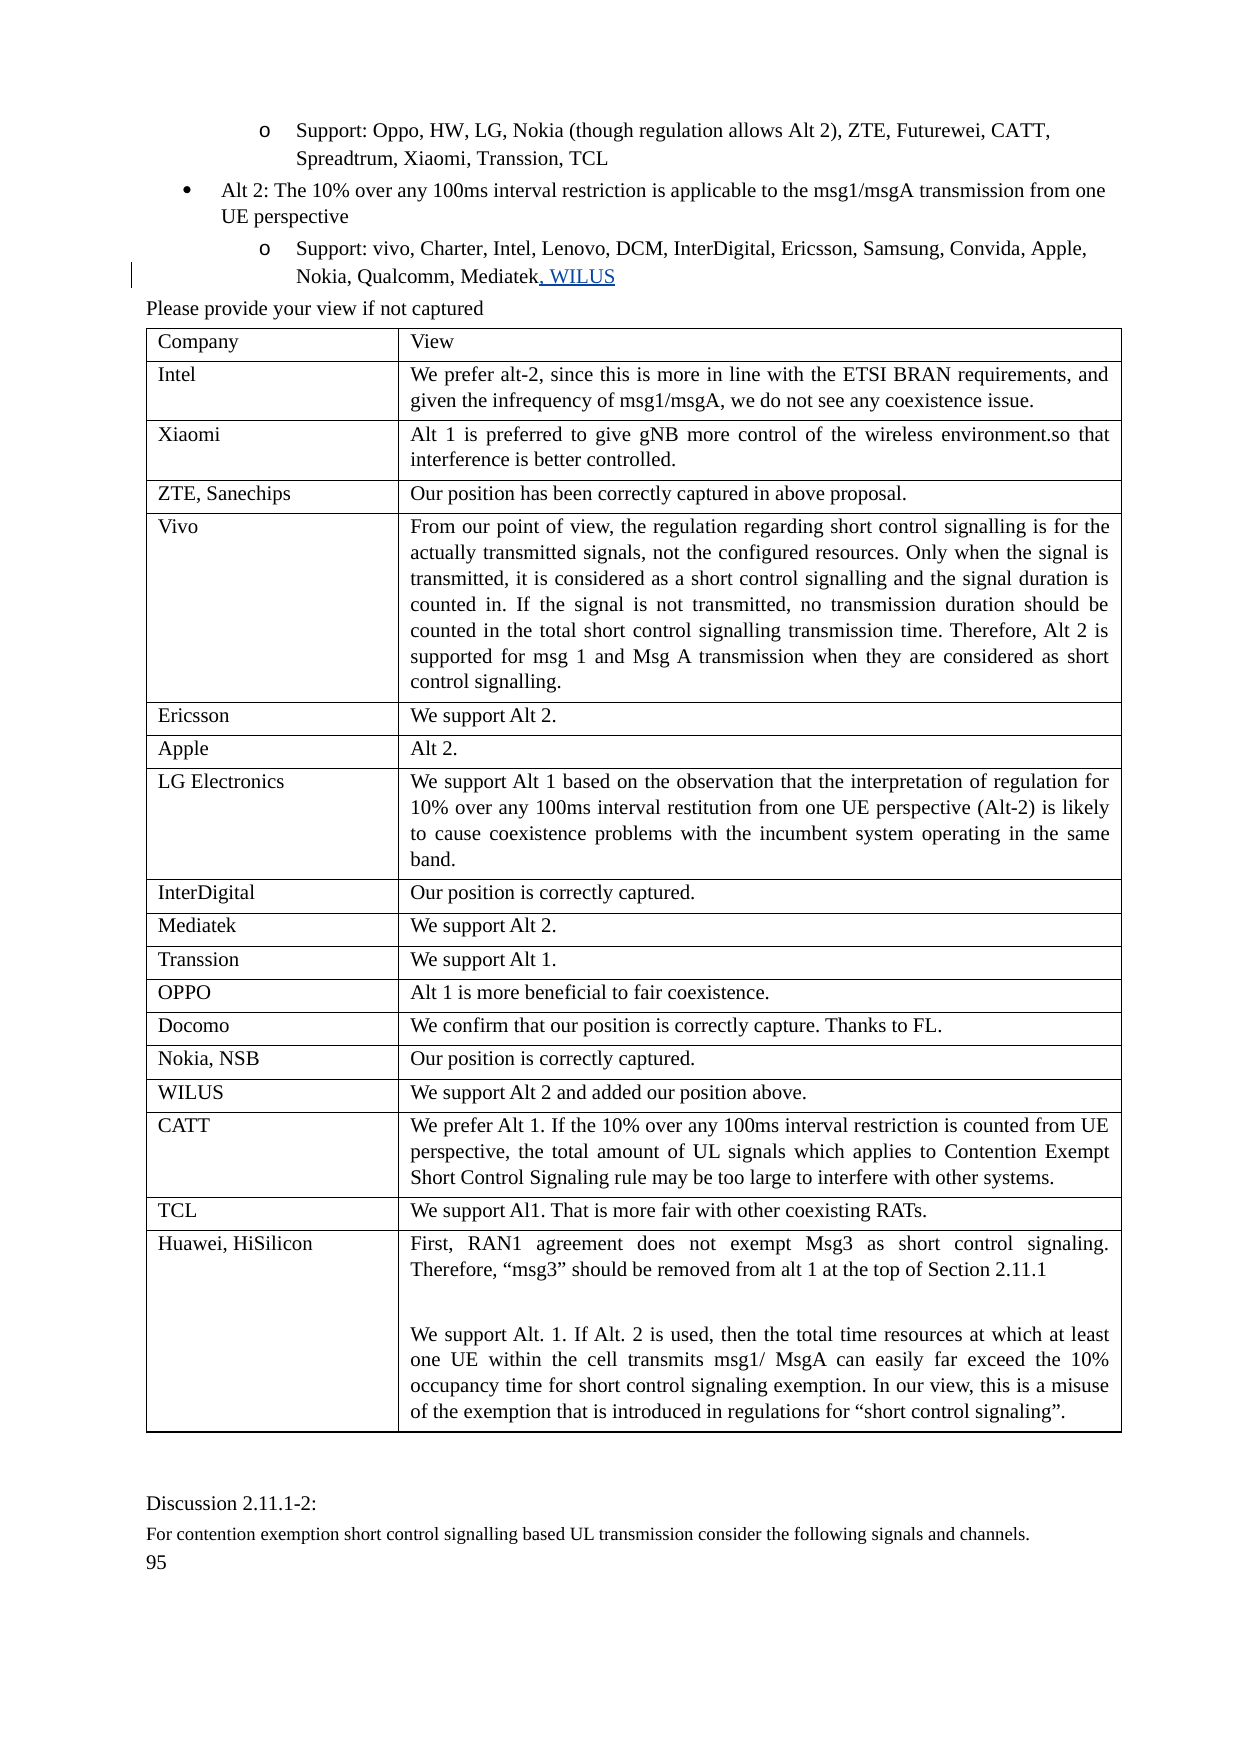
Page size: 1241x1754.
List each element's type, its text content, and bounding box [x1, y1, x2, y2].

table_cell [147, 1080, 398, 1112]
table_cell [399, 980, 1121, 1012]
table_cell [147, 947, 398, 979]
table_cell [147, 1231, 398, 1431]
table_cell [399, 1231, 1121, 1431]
table_cell Our position has been correctly captured in above proposal. [399, 481, 1121, 513]
table_cell Xiaomi [147, 421, 398, 479]
table_cell Apple [147, 736, 398, 768]
table_cell We support Alt 2. [399, 703, 1121, 735]
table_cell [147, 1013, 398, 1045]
table_header Company [147, 329, 398, 361]
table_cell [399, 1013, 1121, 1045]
table_cell ZTE, Sanechips [147, 481, 398, 513]
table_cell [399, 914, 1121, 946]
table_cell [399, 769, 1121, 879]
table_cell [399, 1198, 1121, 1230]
table_cell Vivo [147, 514, 398, 702]
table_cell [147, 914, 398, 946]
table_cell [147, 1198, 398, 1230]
text Please provide your view if not captured [146, 296, 1122, 320]
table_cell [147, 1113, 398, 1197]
table_cell Alt 1 is preferred to give gNB more control of the wireless environment.so that interference is better controlled. [399, 421, 1121, 479]
list Alt 2: The 10% over any 100ms interval restriction is applicable to the msg1/msgA transmission from one UE perspective [183, 178, 1122, 228]
table_header View [399, 329, 1121, 361]
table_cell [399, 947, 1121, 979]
table_cell Alt 2. [399, 736, 1121, 768]
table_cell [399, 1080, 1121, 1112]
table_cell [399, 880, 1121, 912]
table_cell We prefer alt-2, since this is more in line with the ETSI BRAN requirements, and given the infrequency of msg1/msgA, we do not see any coexistence issue. [399, 362, 1121, 420]
text For contention exemption short control signalling based UL transmission consider the following signals and channels. [146, 1523, 1122, 1544]
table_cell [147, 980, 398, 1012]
table_cell Intel [147, 362, 398, 420]
list Support: vivo, Charter, Intel, Lenovo, DCM, InterDigital, Ericsson, Samsung, Convida, Apple, Nokia, Qualcomm, Mediatek [258, 236, 1122, 288]
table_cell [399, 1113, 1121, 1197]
text Discussion 2.11.1-2: [146, 1491, 1122, 1515]
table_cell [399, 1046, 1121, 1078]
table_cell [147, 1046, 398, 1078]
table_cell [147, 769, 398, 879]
list Support: Oppo, HW, LG, Nokia (though regulation allows Alt 2), ZTE, Futurewei, CATT, Spreadtrum, Xiaomi, Transsion, TCL [258, 118, 1122, 170]
table_cell From our point of view, the regulation regarding short control signalling is for the actually transmitted signals, not the configured resources. Only when the signal is transmitted, it is considered as a short control signalling and the signal duration is counted in. If the signal is not transmitted, no transmission duration should be counted in the total short control signalling transmission time. Therefore, Alt 2 is supported for msg 1 and Msg A transmission when they are considered as short control signalling. [399, 514, 1121, 702]
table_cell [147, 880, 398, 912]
table_cell Ericsson [147, 703, 398, 735]
